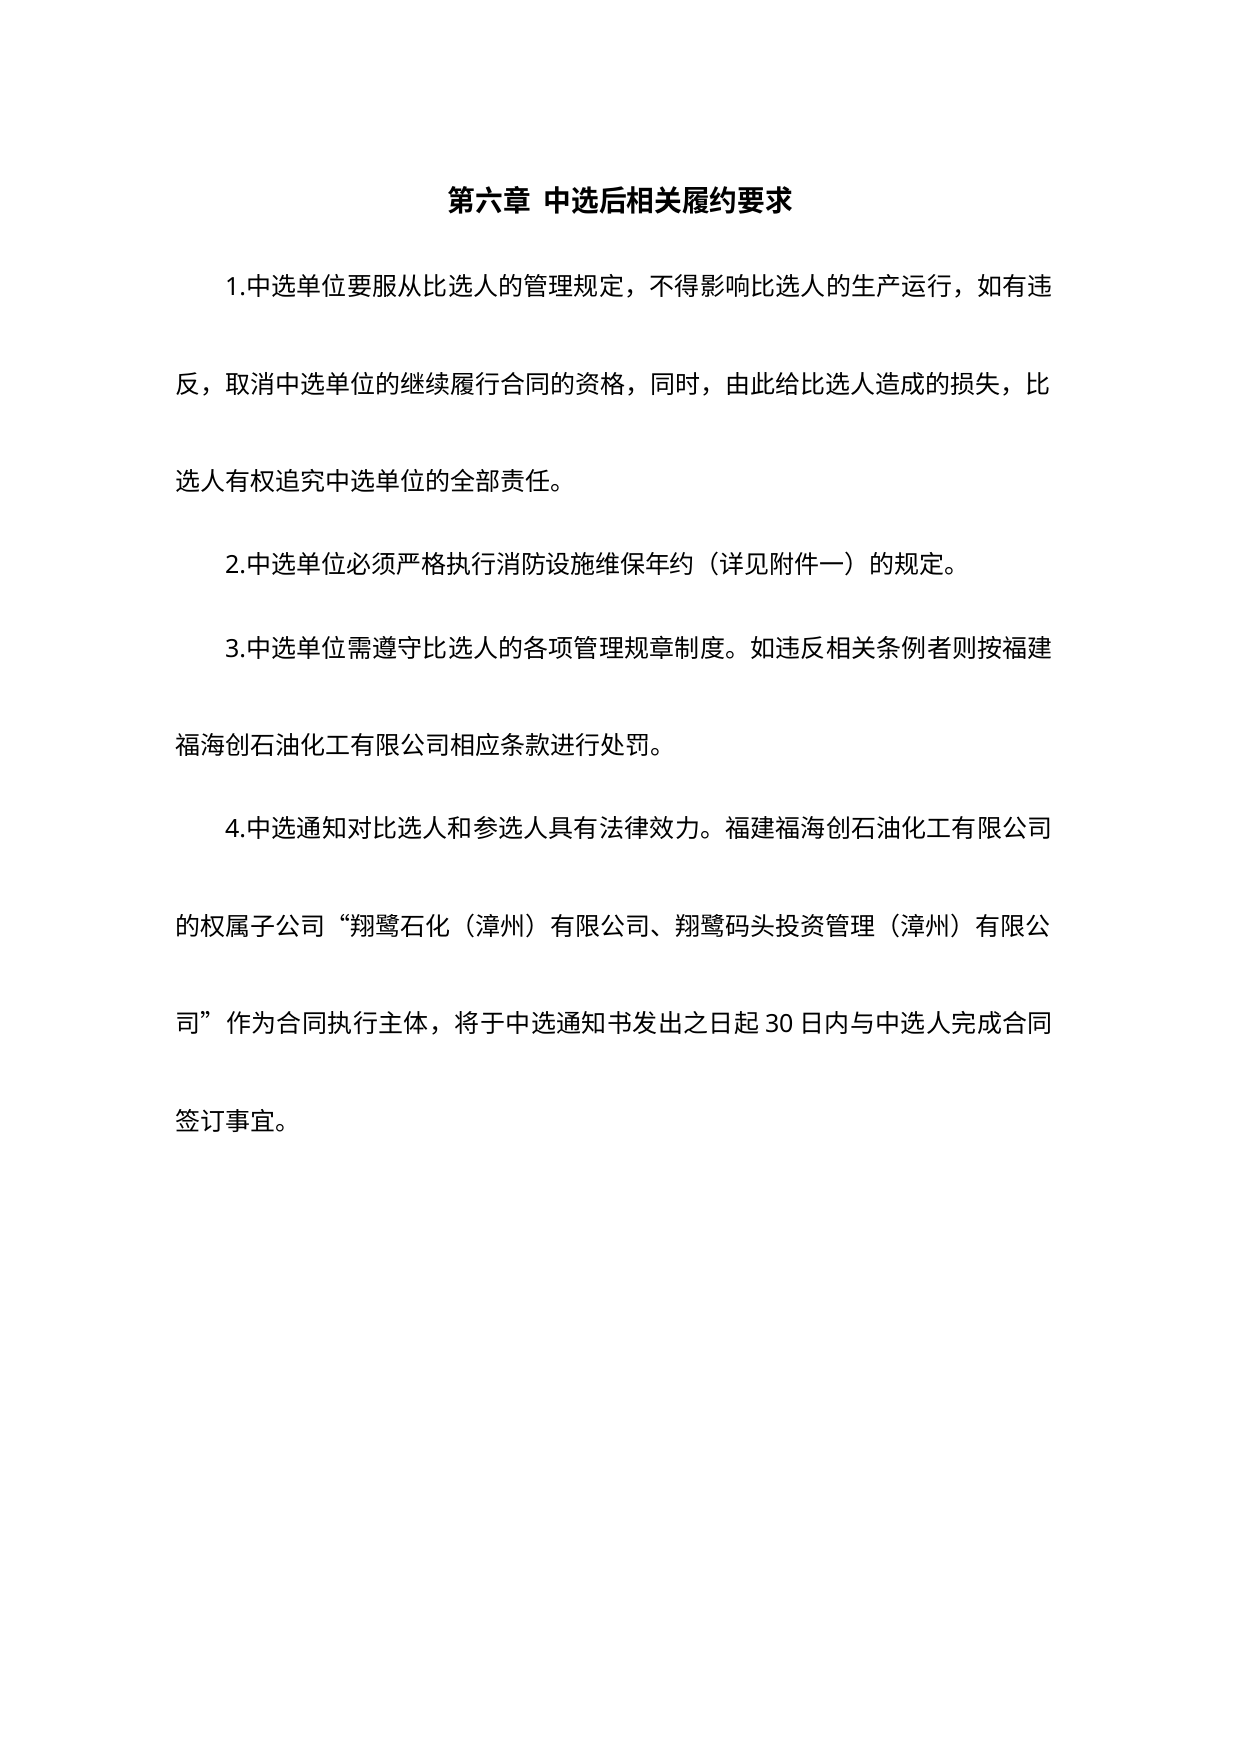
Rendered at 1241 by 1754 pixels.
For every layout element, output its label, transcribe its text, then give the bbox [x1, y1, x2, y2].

text 2.中选单位必须严格执行消防设施维保年约（详见附件一）的规定。 [175, 531, 1053, 596]
text 1.中选单位要服从比选人的管理规定，不得影响比选人的生产运行，如有违反，取消中选单位的继续履行合同的资格，同时，由此给比选人造成的损失，比选人有权追究中选单位的全部责任。 [175, 252, 1053, 512]
text 第六章 中选后相关履约要求 [175, 166, 1065, 231]
text 3.中选单位需遵守比选人的各项管理规章制度。如违反相关条例者则按福建福海创石油化工有限公司相应条款进行处罚。 [175, 614, 1053, 776]
text 4.中选通知对比选人和参选人具有法律效力。福建福海创石油化工有限公司的权属子公司“翔鹭石化（漳州）有限公司、翔鹭码头投资管理（漳州）有限公司”作为合同执行主体，将于中选通知书发出之日起30日内与中选人完成合同签订事宜。 [175, 794, 1053, 1152]
